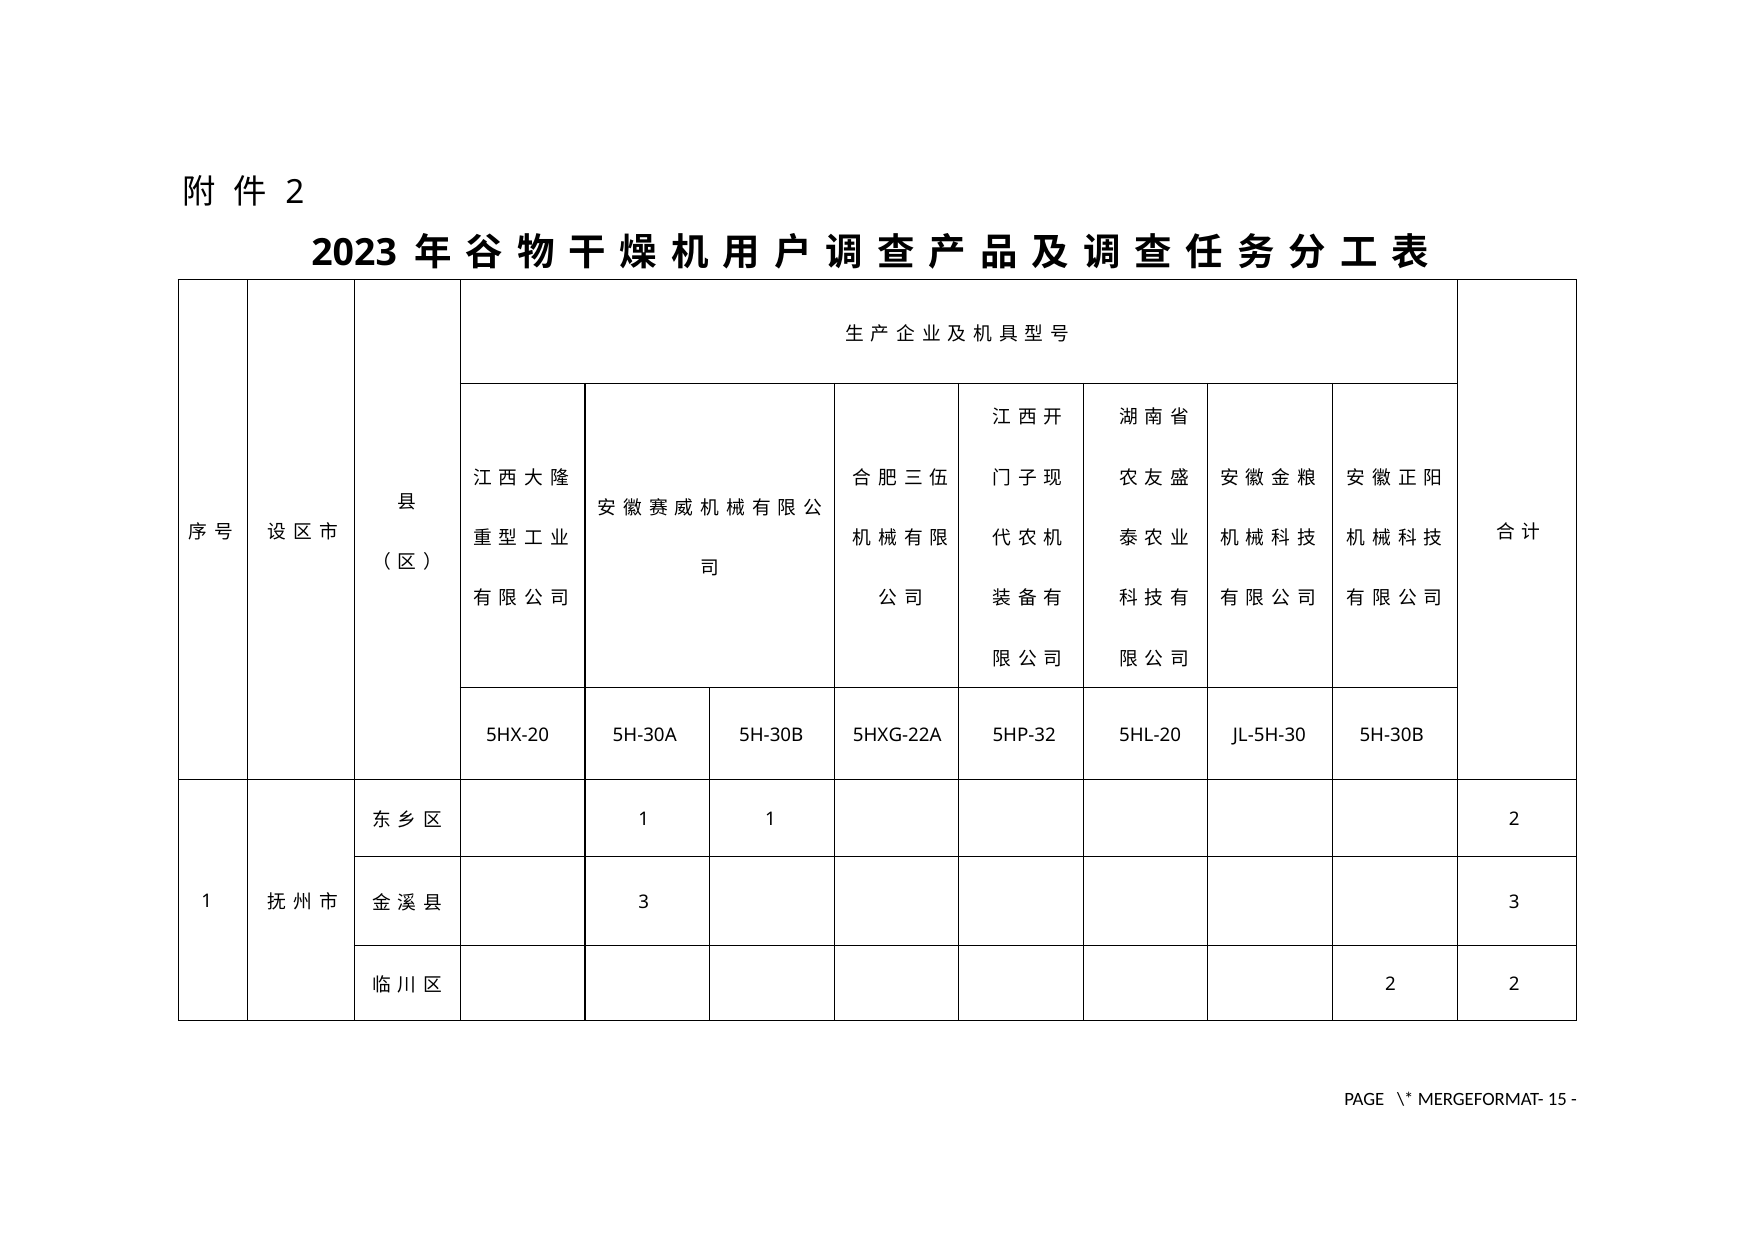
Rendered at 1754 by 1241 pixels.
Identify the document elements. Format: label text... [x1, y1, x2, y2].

table_cell 5H-30B [1333, 688, 1457, 778]
table_cell 江西开门子现代农机装备有限公司 [959, 384, 1083, 687]
table_cell [959, 780, 1083, 856]
table_cell [1333, 780, 1457, 856]
table_cell 东乡区 [355, 780, 460, 856]
table_cell 抚州市 [248, 780, 354, 1020]
table_cell 1 [586, 780, 709, 856]
table_cell 湖南省农友盛泰农业科技有限公司 [1084, 384, 1207, 687]
table_cell 5HX-20 [461, 688, 584, 778]
table_cell [1208, 780, 1332, 856]
table_cell 临川区 [355, 946, 460, 1020]
table_cell [710, 946, 834, 1020]
table_cell [1084, 780, 1207, 856]
table_cell [1208, 857, 1332, 945]
table_cell 安徽赛威机械有限公司 [586, 384, 834, 687]
table_cell [835, 780, 958, 856]
table_cell 安徽正阳机械科技有限公司 [1333, 384, 1457, 687]
table_cell 金溪县 [355, 857, 460, 945]
table_cell 3 [1458, 857, 1576, 945]
table_cell [835, 946, 958, 1020]
table_cell 3 [586, 857, 709, 945]
table_cell [1084, 946, 1207, 1020]
table_cell 安徽金粮机械科技有限公司 [1208, 384, 1332, 687]
table_cell [586, 946, 709, 1020]
table_cell [461, 780, 584, 856]
text 2023年谷物干燥机用户调查产品及调查任务分工表 [182, 219, 1572, 279]
table_cell [959, 857, 1083, 945]
table_cell 5HXG-22A [835, 688, 958, 778]
table_header 设区市 [248, 280, 354, 778]
table_cell 2 [1458, 780, 1576, 856]
table_cell [959, 946, 1083, 1020]
table_cell [1333, 857, 1457, 945]
table_cell 合肥三伍机械有限公司 [835, 384, 958, 687]
table_cell 1 [710, 780, 834, 856]
table_cell 5H-30A [586, 688, 709, 778]
table_cell JL-5H-30 [1208, 688, 1332, 778]
table_cell 2 [1458, 946, 1576, 1020]
table_header 县（区） [355, 280, 460, 778]
table_cell 5H-30B [710, 688, 834, 778]
table_cell [710, 857, 834, 945]
table_header 序号 [179, 280, 247, 778]
table_header 合计 [1458, 280, 1576, 778]
table_header 生产企业及机具型号 [461, 280, 1457, 383]
table_cell [461, 946, 584, 1020]
table_cell 5HP-32 [959, 688, 1083, 778]
text 附件2 [182, 159, 1572, 219]
table_cell 5HL-20 [1084, 688, 1207, 778]
table_cell 2 [1333, 946, 1457, 1020]
table_cell [461, 857, 584, 945]
table_cell 江西大隆重型工业有限公司 [461, 384, 584, 687]
table_cell [835, 857, 958, 945]
table_cell [1084, 857, 1207, 945]
table_cell [1208, 946, 1332, 1020]
table_cell 1 [179, 780, 247, 1020]
